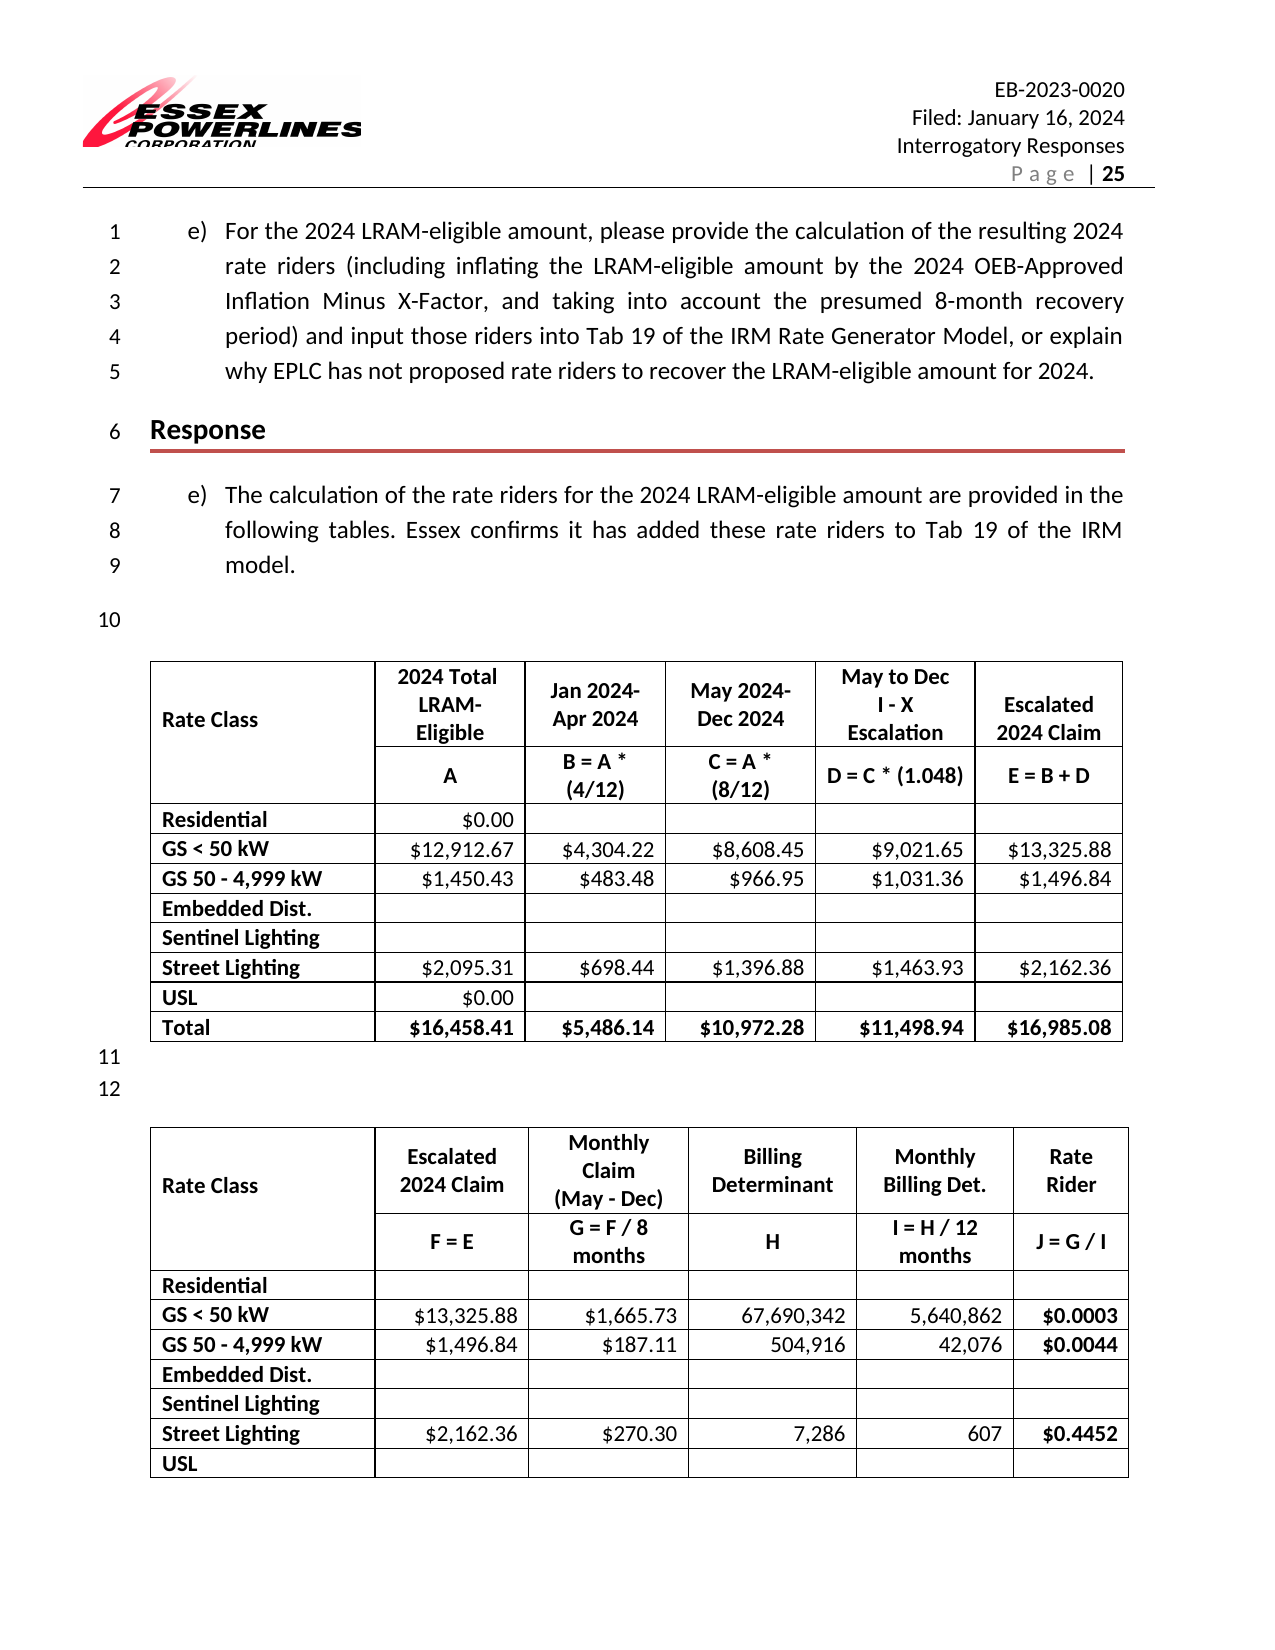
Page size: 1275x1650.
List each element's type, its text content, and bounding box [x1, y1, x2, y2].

table_cell D = C * (1.048) [816, 747, 974, 803]
table_cell $11,498.94 [816, 1012, 974, 1041]
table_cell Embedded Dist. [151, 894, 374, 922]
table_cell $16,458.41 [376, 1012, 524, 1041]
table_cell $0.0003 [1014, 1300, 1128, 1329]
table_cell [376, 1360, 528, 1388]
table_cell $1,496.84 [376, 1330, 528, 1358]
table_cell G = F / 8 months [529, 1214, 688, 1269]
table_header Jan 2024- Apr 2024 [526, 662, 665, 746]
table_header Billing Determinant [689, 1128, 856, 1212]
table_cell [376, 1271, 528, 1299]
table_cell [1014, 1271, 1128, 1299]
table_cell $0.0044 [1014, 1330, 1128, 1358]
table_cell $1,496.84 [976, 864, 1122, 892]
table_cell GS 50 - 4,999 kW [151, 1330, 374, 1358]
table_cell $13,325.88 [976, 834, 1122, 863]
table_cell $12,912.67 [376, 834, 524, 863]
table_header Rate Class [151, 662, 374, 803]
table_cell Total [151, 1012, 374, 1041]
table_cell [666, 894, 815, 922]
table_cell $13,325.88 [376, 1300, 528, 1329]
list For the 2024 LRAM-eligible amount, please provide the calculation of the resulting 2024 rate riders (including inflating the LRAM-eligible amount by the 2024 OEB-Approved Inflation Minus X-Factor, and taking into account the presumed 8-month recovery period) and input those riders into Tab 19 of the IRM Rate Generator Model, or explain why EPLC has not proposed rate riders to recover the LRAM-eligible amount for 2024. [187, 215, 1125, 386]
table_cell [529, 1271, 688, 1299]
table_cell J = G / I [1014, 1214, 1128, 1269]
table_header May to Dec I - X Escalation [816, 662, 974, 746]
table_cell [976, 804, 1122, 833]
table_cell Embedded Dist. [151, 1360, 374, 1388]
table_cell $2,095.31 [376, 953, 524, 981]
table_cell 5,640,862 [857, 1300, 1013, 1329]
table_cell $5,486.14 [526, 1012, 665, 1041]
table_cell $2,162.36 [376, 1419, 528, 1448]
table_cell [816, 983, 974, 1011]
table_cell [529, 1449, 688, 1477]
table_cell $1,031.36 [816, 864, 974, 892]
table_cell $1,396.88 [666, 953, 815, 981]
table_cell [1014, 1389, 1128, 1418]
table_cell [976, 923, 1122, 952]
table_cell [376, 923, 524, 952]
table_cell $10,972.28 [666, 1012, 815, 1041]
table_cell $1,463.93 [816, 953, 974, 981]
table_header Escalated 2024 Claim [976, 662, 1122, 746]
table_cell [1014, 1449, 1128, 1477]
table_header Monthly Billing Det. [857, 1128, 1013, 1212]
table_cell [857, 1271, 1013, 1299]
table_cell $1,450.43 [376, 864, 524, 892]
table_cell GS < 50 kW [151, 834, 374, 863]
table_cell USL [151, 983, 374, 1011]
table_cell [689, 1449, 856, 1477]
table_cell [526, 923, 665, 952]
table_cell [816, 804, 974, 833]
table_cell Sentinel Lighting [151, 923, 374, 952]
table_cell $0.00 [376, 983, 524, 1011]
table_header Rate Rider [1014, 1128, 1128, 1212]
table_cell Street Lighting [151, 953, 374, 981]
table_cell $16,985.08 [976, 1012, 1122, 1041]
table_cell [526, 894, 665, 922]
table_cell [857, 1449, 1013, 1477]
table_cell 7,286 [689, 1419, 856, 1448]
table_cell GS < 50 kW [151, 1300, 374, 1329]
table_cell F = E [376, 1214, 528, 1269]
table_cell $270.30 [529, 1419, 688, 1448]
table_cell $8,608.45 [666, 834, 815, 863]
table_cell Residential [151, 1271, 374, 1299]
table_cell $483.48 [526, 864, 665, 892]
table_header Monthly Claim (May - Dec) [529, 1128, 688, 1212]
table_cell [689, 1360, 856, 1388]
table_cell [526, 804, 665, 833]
table_cell [666, 923, 815, 952]
table_cell Street Lighting [151, 1419, 374, 1448]
table_cell [857, 1389, 1013, 1418]
table_cell [976, 983, 1122, 1011]
table_cell B = A * (4/12) [526, 747, 665, 803]
table_cell [526, 983, 665, 1011]
table_header May 2024- Dec 2024 [666, 662, 815, 746]
table_cell Residential [151, 804, 374, 833]
table_cell [976, 894, 1122, 922]
table_cell $966.95 [666, 864, 815, 892]
table_cell [666, 983, 815, 1011]
table_header Rate Class [151, 1128, 374, 1269]
table_cell [529, 1360, 688, 1388]
table_cell [1014, 1360, 1128, 1388]
table_cell [529, 1389, 688, 1418]
table_cell C = A * (8/12) [666, 747, 815, 803]
table_cell $187.11 [529, 1330, 688, 1358]
table_cell H [689, 1214, 856, 1269]
table_cell [857, 1360, 1013, 1388]
table_cell [376, 1389, 528, 1418]
table_cell E = B + D [976, 747, 1122, 803]
table_cell I = H / 12 months [857, 1214, 1013, 1269]
table_cell $2,162.36 [976, 953, 1122, 981]
table_cell GS 50 - 4,999 kW [151, 864, 374, 892]
table_cell [816, 923, 974, 952]
table_cell 42,076 [857, 1330, 1013, 1358]
table_cell $0.4452 [1014, 1419, 1128, 1448]
table_cell [376, 894, 524, 922]
table_cell 67,690,342 [689, 1300, 856, 1329]
picture [82, 75, 361, 147]
table_cell $4,304.22 [526, 834, 665, 863]
table_cell [666, 804, 815, 833]
table_cell USL [151, 1449, 374, 1477]
text Response [150, 411, 1125, 449]
table_cell $1,665.73 [529, 1300, 688, 1329]
table_cell [376, 1449, 528, 1477]
table_cell 607 [857, 1419, 1013, 1448]
table_cell $698.44 [526, 953, 665, 981]
table_cell [689, 1389, 856, 1418]
table_header 2024 Total LRAM-Eligible [376, 662, 524, 746]
list The calculation of the rate riders for the 2024 LRAM-eligible amount are provided in the following tables. Essex confirms it has added these rate riders to Tab 19 of the IRM model. [187, 479, 1125, 580]
table_cell 504,916 [689, 1330, 856, 1358]
table_header Escalated 2024 Claim [376, 1128, 528, 1212]
table_cell $9,021.65 [816, 834, 974, 863]
table_cell [689, 1271, 856, 1299]
table_cell Sentinel Lighting [151, 1389, 374, 1418]
table_cell A [376, 747, 524, 803]
table_cell [816, 894, 974, 922]
table_cell $0.00 [376, 804, 524, 833]
